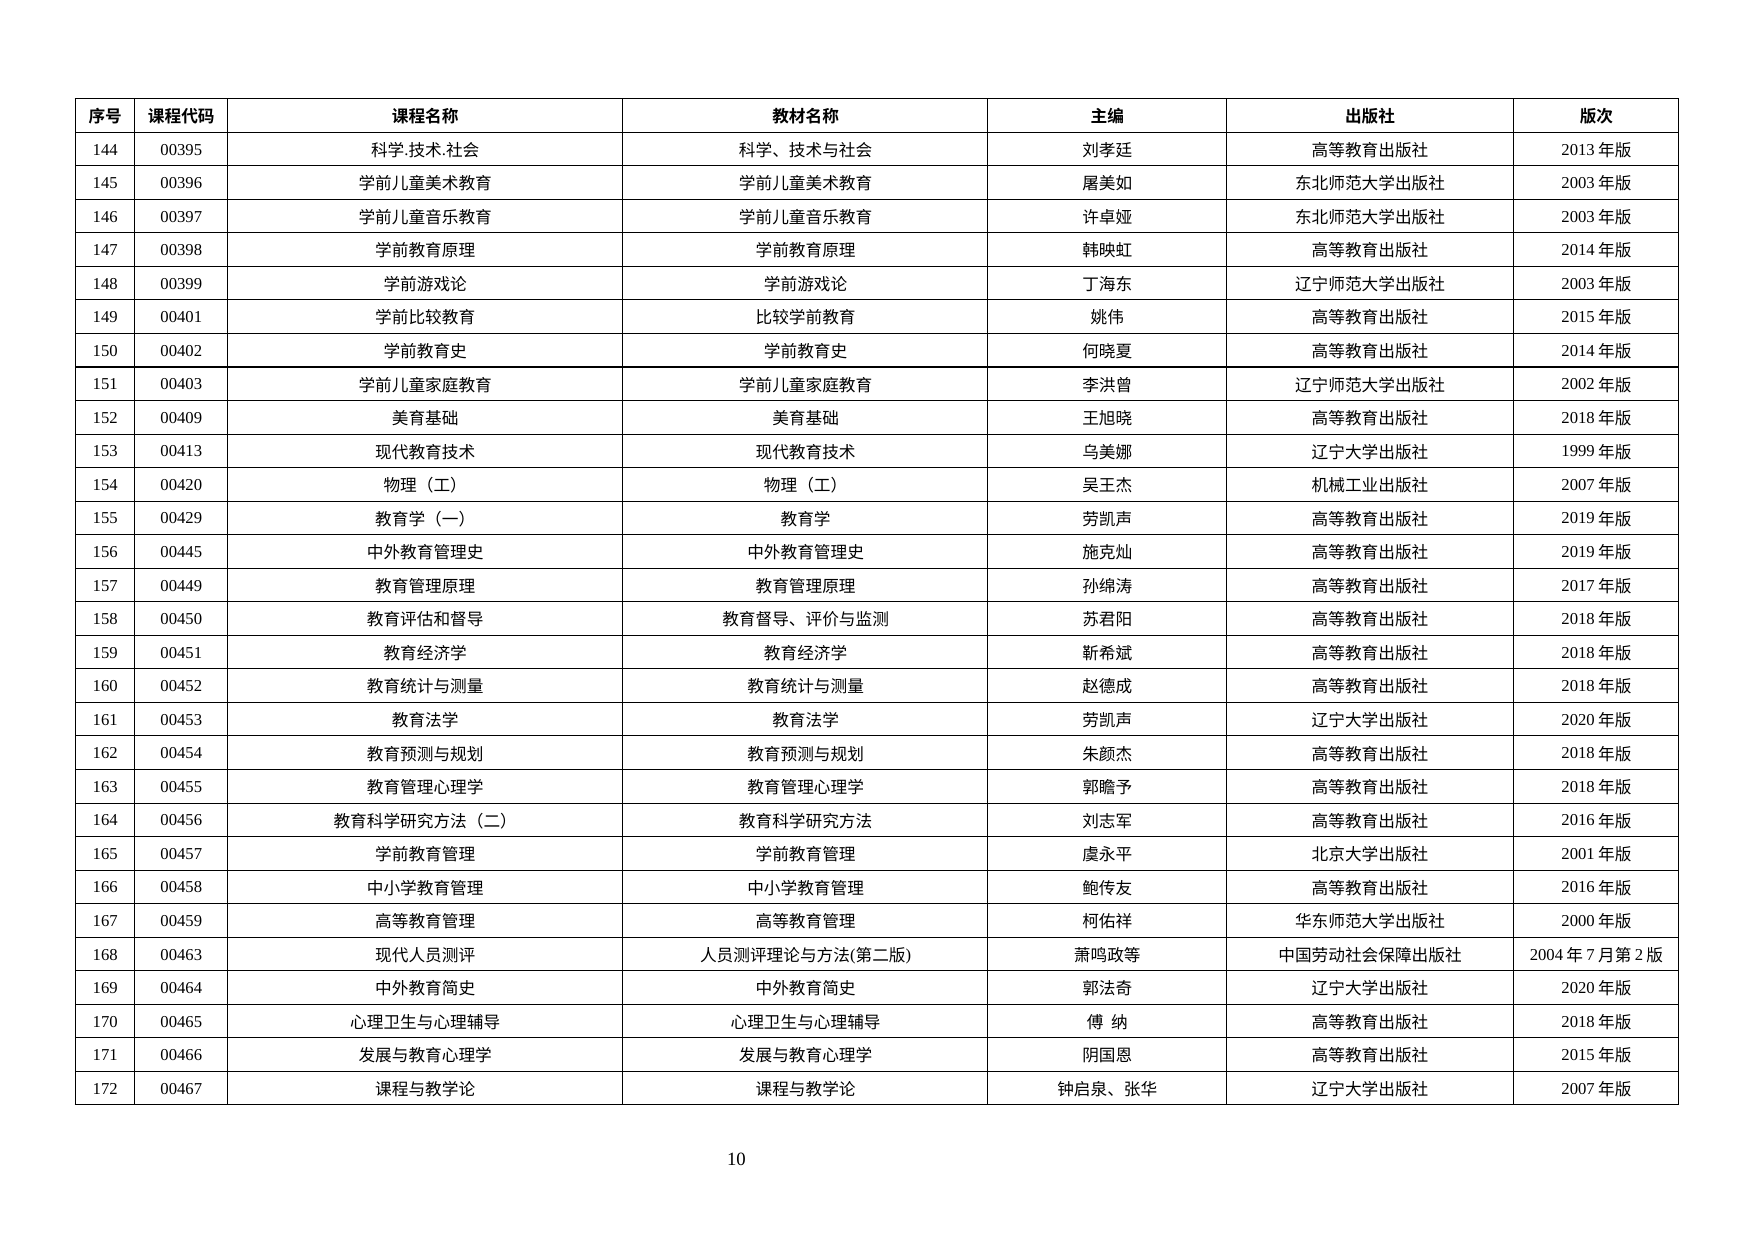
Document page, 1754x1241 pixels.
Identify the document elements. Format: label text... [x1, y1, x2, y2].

table_cell 154 [76, 468, 134, 501]
table_cell 学前教育原理 [623, 233, 987, 266]
table_cell 00463 [135, 938, 227, 970]
table_cell 2004年7月第2版 [1514, 938, 1678, 970]
table_cell 170 [76, 1005, 134, 1037]
table_cell 苏君阳 [988, 602, 1226, 635]
table_cell 00398 [135, 233, 227, 266]
table_cell 2013年版 [1514, 133, 1678, 165]
table_cell 00451 [135, 636, 227, 668]
table_cell 华东师范大学出版社 [1227, 904, 1513, 937]
table_cell 教育学（一） [228, 502, 622, 534]
table_cell 教育经济学 [228, 636, 622, 668]
table_cell 00396 [135, 166, 227, 199]
table_cell 148 [76, 267, 134, 299]
table_cell 刘孝廷 [988, 133, 1226, 165]
table_cell 164 [76, 804, 134, 836]
table_cell 2015年版 [1514, 1038, 1678, 1071]
table_cell 高等教育出版社 [1227, 569, 1513, 601]
table_cell 高等教育出版社 [1227, 736, 1513, 769]
table_cell 中外教育管理史 [623, 535, 987, 568]
table_cell 2002年版 [1514, 368, 1678, 400]
table_header 序号 [76, 99, 134, 132]
table_cell 学前儿童家庭教育 [228, 368, 622, 400]
table_cell 00454 [135, 736, 227, 769]
table_cell 辽宁师范大学出版社 [1227, 267, 1513, 299]
table_cell 辽宁大学出版社 [1227, 703, 1513, 735]
table_cell 高等教育出版社 [1227, 401, 1513, 433]
table_cell 教育学 [623, 502, 987, 534]
table_cell 学前儿童音乐教育 [623, 200, 987, 232]
table_cell 学前教育管理 [623, 837, 987, 869]
table_cell 2014年版 [1514, 233, 1678, 266]
table_cell 高等教育出版社 [1227, 334, 1513, 366]
table_cell 教育科学研究方法 [623, 804, 987, 836]
table_cell 劳凯声 [988, 703, 1226, 735]
table_cell 高等教育出版社 [1227, 233, 1513, 266]
table_cell 学前儿童美术教育 [228, 166, 622, 199]
table_cell 158 [76, 602, 134, 635]
table_header 出版社 [1227, 99, 1513, 132]
table_cell 2016年版 [1514, 804, 1678, 836]
table_cell 许卓娅 [988, 200, 1226, 232]
table_cell 发展与教育心理学 [228, 1038, 622, 1071]
table_cell 2019年版 [1514, 502, 1678, 534]
table_cell 现代人员测评 [228, 938, 622, 970]
table_cell 劳凯声 [988, 502, 1226, 534]
table_cell 教育统计与测量 [623, 669, 987, 702]
table_cell 辽宁师范大学出版社 [1227, 368, 1513, 400]
table_cell 中小学教育管理 [228, 871, 622, 903]
table_cell 辽宁大学出版社 [1227, 435, 1513, 467]
table_cell 傅 纳 [988, 1005, 1226, 1037]
table_cell 心理卫生与心理辅导 [228, 1005, 622, 1037]
table_cell 00456 [135, 804, 227, 836]
table_cell 2007年版 [1514, 468, 1678, 501]
table_cell 2015年版 [1514, 300, 1678, 333]
table_cell 赵德成 [988, 669, 1226, 702]
table_cell 00452 [135, 669, 227, 702]
table_cell 156 [76, 535, 134, 568]
table_cell 00467 [135, 1072, 227, 1104]
table_cell 161 [76, 703, 134, 735]
table_cell 学前儿童美术教育 [623, 166, 987, 199]
table_cell 发展与教育心理学 [623, 1038, 987, 1071]
table_cell 2018年版 [1514, 1005, 1678, 1037]
table_cell 机械工业出版社 [1227, 468, 1513, 501]
table_cell 00420 [135, 468, 227, 501]
table_cell 00429 [135, 502, 227, 534]
table_cell 163 [76, 770, 134, 802]
table_cell 郭法奇 [988, 971, 1226, 1004]
table_cell 高等教育出版社 [1227, 300, 1513, 333]
table_cell 教育督导、评价与监测 [623, 602, 987, 635]
table_cell 教育预测与规划 [623, 736, 987, 769]
table_cell 2007年版 [1514, 1072, 1678, 1104]
table_cell 韩映虹 [988, 233, 1226, 266]
table_cell 教育科学研究方法（二） [228, 804, 622, 836]
table_cell 中外教育简史 [623, 971, 987, 1004]
table_header 教材名称 [623, 99, 987, 132]
table_cell 00449 [135, 569, 227, 601]
table_cell 施克灿 [988, 535, 1226, 568]
table_cell 学前教育史 [228, 334, 622, 366]
table_cell 孙绵涛 [988, 569, 1226, 601]
table_header 课程代码 [135, 99, 227, 132]
table_cell 00465 [135, 1005, 227, 1037]
table_cell 145 [76, 166, 134, 199]
table_cell 北京大学出版社 [1227, 837, 1513, 869]
table_cell 学前游戏论 [623, 267, 987, 299]
table_cell 钟启泉、张华 [988, 1072, 1226, 1104]
table_cell 课程与教学论 [623, 1072, 987, 1104]
table_cell 2019年版 [1514, 535, 1678, 568]
table_cell 高等教育出版社 [1227, 770, 1513, 802]
table_cell 高等教育管理 [228, 904, 622, 937]
table_cell 学前教育史 [623, 334, 987, 366]
table_cell 乌美娜 [988, 435, 1226, 467]
table_cell 教育管理原理 [623, 569, 987, 601]
table_cell 162 [76, 736, 134, 769]
table_cell 教育管理心理学 [228, 770, 622, 802]
table_cell 159 [76, 636, 134, 668]
table_cell 现代教育技术 [228, 435, 622, 467]
table_cell 1999年版 [1514, 435, 1678, 467]
table_cell 高等教育出版社 [1227, 1005, 1513, 1037]
table_cell 167 [76, 904, 134, 937]
table_cell 2001年版 [1514, 837, 1678, 869]
table_cell 李洪曾 [988, 368, 1226, 400]
table_cell 屠美如 [988, 166, 1226, 199]
table_cell 168 [76, 938, 134, 970]
table_cell 学前儿童音乐教育 [228, 200, 622, 232]
table_cell 教育管理心理学 [623, 770, 987, 802]
table_cell 00403 [135, 368, 227, 400]
table_cell 160 [76, 669, 134, 702]
table_cell 00458 [135, 871, 227, 903]
table_cell 2003年版 [1514, 166, 1678, 199]
table_cell 00445 [135, 535, 227, 568]
table_header 版次 [1514, 99, 1678, 132]
table_cell 150 [76, 334, 134, 366]
table_cell 科学.技术.社会 [228, 133, 622, 165]
table_cell 学前教育原理 [228, 233, 622, 266]
table_cell 丁海东 [988, 267, 1226, 299]
table_cell 物理（工） [228, 468, 622, 501]
table_cell 2018年版 [1514, 636, 1678, 668]
table_cell 00450 [135, 602, 227, 635]
table_cell 教育统计与测量 [228, 669, 622, 702]
table_cell 王旭晓 [988, 401, 1226, 433]
table_cell 高等教育出版社 [1227, 133, 1513, 165]
table_cell 155 [76, 502, 134, 534]
table_cell 高等教育出版社 [1227, 669, 1513, 702]
table_cell 2018年版 [1514, 669, 1678, 702]
table_cell 153 [76, 435, 134, 467]
table_cell 教育法学 [623, 703, 987, 735]
table_header 主编 [988, 99, 1226, 132]
table_cell 2000年版 [1514, 904, 1678, 937]
table_cell 高等教育管理 [623, 904, 987, 937]
table_cell 中外教育简史 [228, 971, 622, 1004]
table_cell 高等教育出版社 [1227, 636, 1513, 668]
table_cell 00397 [135, 200, 227, 232]
table_cell 靳希斌 [988, 636, 1226, 668]
table_cell 00402 [135, 334, 227, 366]
table_cell 00409 [135, 401, 227, 433]
table_cell 学前儿童家庭教育 [623, 368, 987, 400]
table_cell 00399 [135, 267, 227, 299]
table_cell 教育经济学 [623, 636, 987, 668]
table_cell 人员测评理论与方法(第二版) [623, 938, 987, 970]
table_cell 00413 [135, 435, 227, 467]
table_cell 学前比较教育 [228, 300, 622, 333]
table_cell 高等教育出版社 [1227, 1038, 1513, 1071]
table_cell 教育法学 [228, 703, 622, 735]
table_cell 高等教育出版社 [1227, 602, 1513, 635]
table_cell 2003年版 [1514, 200, 1678, 232]
table_cell 165 [76, 837, 134, 869]
table_cell 中小学教育管理 [623, 871, 987, 903]
table_cell 朱颜杰 [988, 736, 1226, 769]
table_cell 吴王杰 [988, 468, 1226, 501]
table_cell 2018年版 [1514, 770, 1678, 802]
table_cell 姚伟 [988, 300, 1226, 333]
table_cell 柯佑祥 [988, 904, 1226, 937]
table_cell 虞永平 [988, 837, 1226, 869]
table_cell 00459 [135, 904, 227, 937]
table_cell 2018年版 [1514, 736, 1678, 769]
table_cell 2017年版 [1514, 569, 1678, 601]
table_cell 东北师范大学出版社 [1227, 166, 1513, 199]
table_cell 科学、技术与社会 [623, 133, 987, 165]
table_cell 172 [76, 1072, 134, 1104]
table_cell 美育基础 [623, 401, 987, 433]
table_cell 郭瞻予 [988, 770, 1226, 802]
table_cell 刘志军 [988, 804, 1226, 836]
table_cell 教育评估和督导 [228, 602, 622, 635]
table_cell 高等教育出版社 [1227, 502, 1513, 534]
table_cell 00455 [135, 770, 227, 802]
table_cell 心理卫生与心理辅导 [623, 1005, 987, 1037]
table_cell 比较学前教育 [623, 300, 987, 333]
table_cell 2014年版 [1514, 334, 1678, 366]
table_cell 东北师范大学出版社 [1227, 200, 1513, 232]
table_cell 157 [76, 569, 134, 601]
table_cell 00395 [135, 133, 227, 165]
table_cell 151 [76, 368, 134, 400]
table_cell 教育管理原理 [228, 569, 622, 601]
table_cell 学前游戏论 [228, 267, 622, 299]
table_cell 高等教育出版社 [1227, 871, 1513, 903]
table_cell 辽宁大学出版社 [1227, 971, 1513, 1004]
table_cell 2016年版 [1514, 871, 1678, 903]
table_cell 高等教育出版社 [1227, 804, 1513, 836]
table_cell 鲍传友 [988, 871, 1226, 903]
table_cell 高等教育出版社 [1227, 535, 1513, 568]
table_cell 00453 [135, 703, 227, 735]
table_cell 现代教育技术 [623, 435, 987, 467]
table_cell 学前教育管理 [228, 837, 622, 869]
table_cell 171 [76, 1038, 134, 1071]
table_cell 00457 [135, 837, 227, 869]
table_cell 教育预测与规划 [228, 736, 622, 769]
table_cell 00466 [135, 1038, 227, 1071]
table_header 课程名称 [228, 99, 622, 132]
table_cell 149 [76, 300, 134, 333]
table_cell 中国劳动社会保障出版社 [1227, 938, 1513, 970]
table_cell 2018年版 [1514, 602, 1678, 635]
table_cell 2018年版 [1514, 401, 1678, 433]
table_cell 00464 [135, 971, 227, 1004]
table_cell 00401 [135, 300, 227, 333]
table_cell 物理（工） [623, 468, 987, 501]
table_cell 152 [76, 401, 134, 433]
table_cell 2020年版 [1514, 703, 1678, 735]
table_cell 2020年版 [1514, 971, 1678, 1004]
table_cell 阴国恩 [988, 1038, 1226, 1071]
table_cell 何晓夏 [988, 334, 1226, 366]
table_cell 146 [76, 200, 134, 232]
table_cell 166 [76, 871, 134, 903]
table_cell 中外教育管理史 [228, 535, 622, 568]
table_cell 147 [76, 233, 134, 266]
table_cell 课程与教学论 [228, 1072, 622, 1104]
table_cell 辽宁大学出版社 [1227, 1072, 1513, 1104]
table_cell 萧鸣政等 [988, 938, 1226, 970]
table_cell 169 [76, 971, 134, 1004]
table_cell 美育基础 [228, 401, 622, 433]
table_cell 144 [76, 133, 134, 165]
table_cell 2003年版 [1514, 267, 1678, 299]
